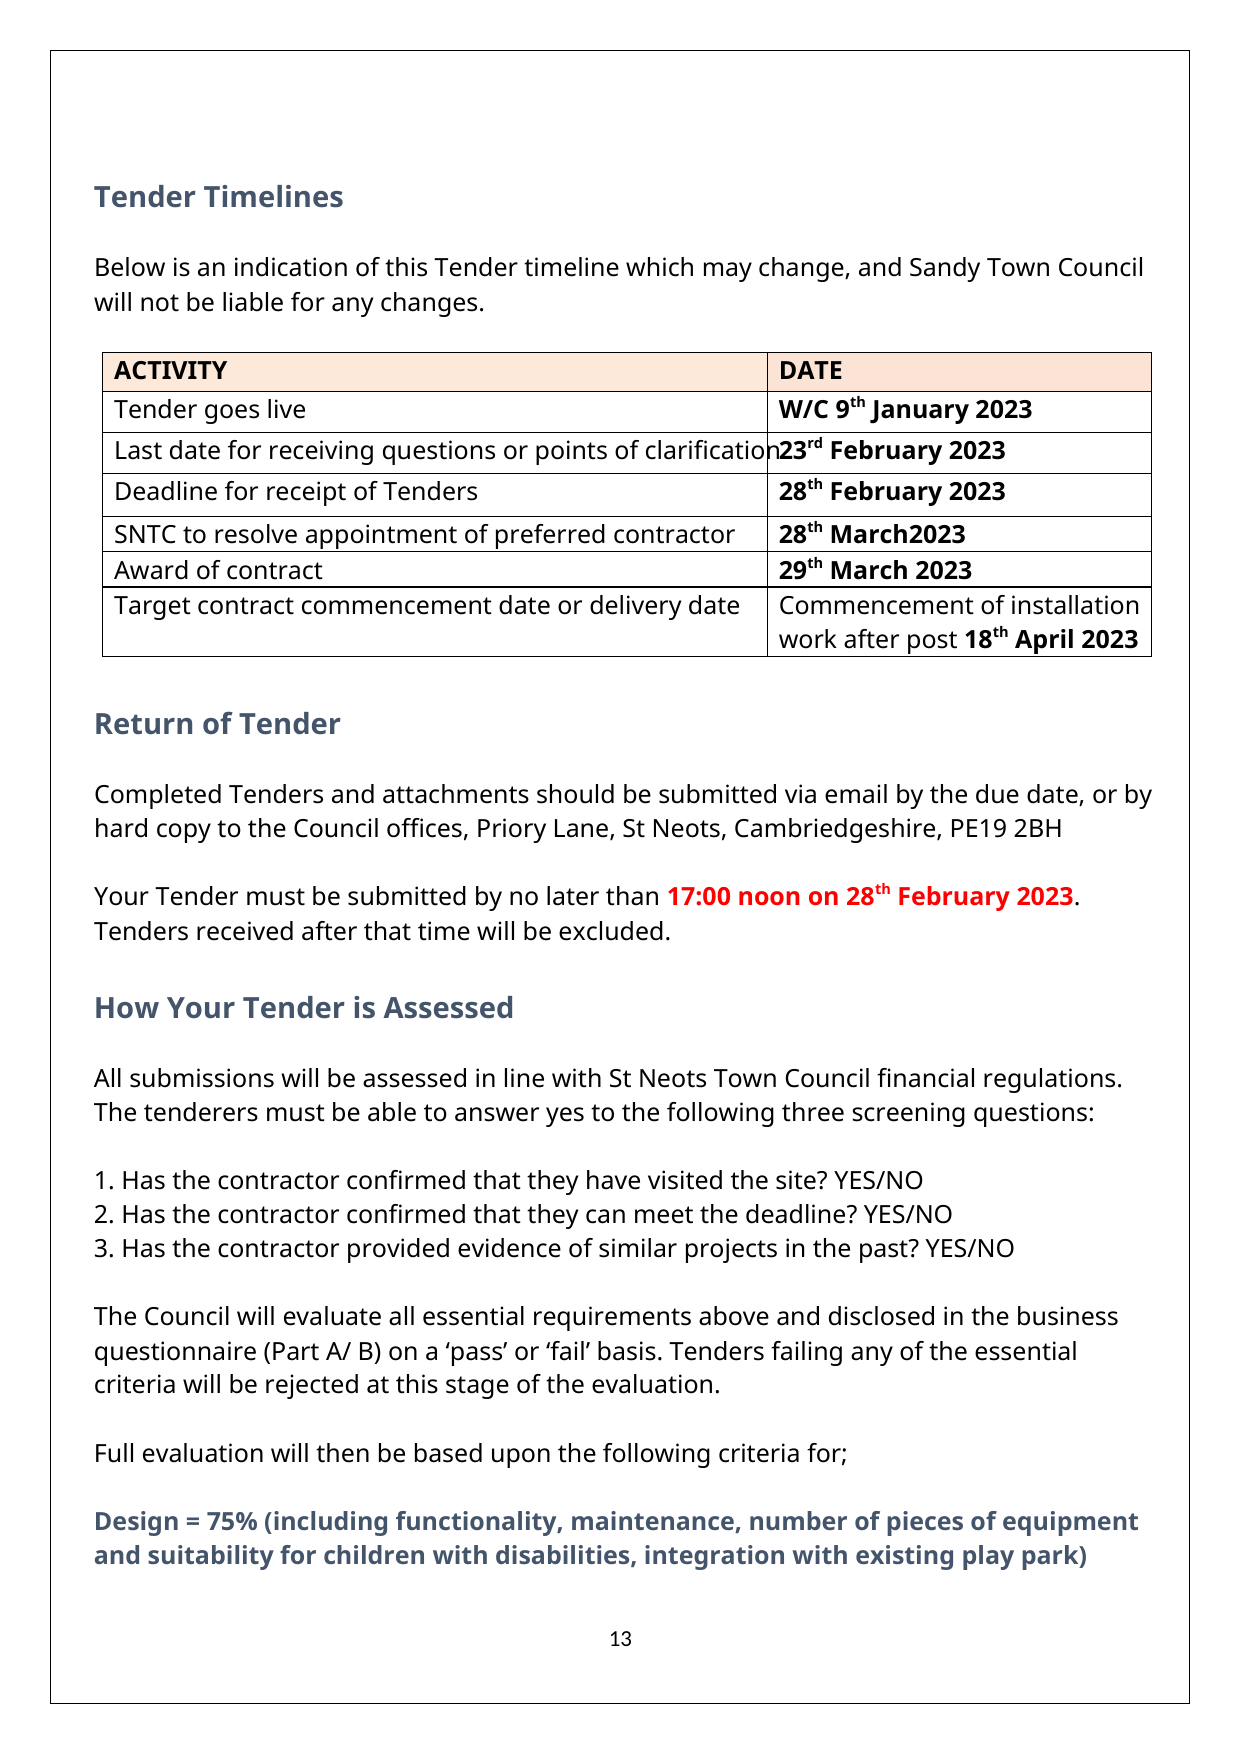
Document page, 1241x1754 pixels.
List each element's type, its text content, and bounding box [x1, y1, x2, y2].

table_cell Last date for receiving questions or points of clarification [103, 433, 767, 473]
table_cell SNTC to resolve appointment of preferred contractor [103, 517, 767, 551]
table_cell Deadline for receipt of Tenders [103, 474, 767, 516]
text Return of Tender [94, 703, 1154, 743]
text How Your Tender is Assessed [94, 987, 1154, 1027]
text All submissions will be assessed in line with St Neots Town Council financial regulations. The tenderers must be able to answer yes to the following three screening questions: [94, 1061, 1154, 1129]
table_cell 29th March 2023 [768, 552, 1151, 586]
table_cell W/C 9th January 2023 [768, 392, 1151, 432]
text 2. Has the contractor confirmed that they can meet the deadline? YES/NO [94, 1197, 1154, 1231]
text Design = 75% (including functionality, maintenance, number of pieces of equipment and suitability for children with disabilities, integration with existing play park) [94, 1503, 1154, 1572]
text Completed Tenders and attachments should be submitted via email by the due date, or by hard copy to the Council offices, Priory Lane, St Neots, Cambriedgeshire, PE19 2BH [94, 777, 1154, 845]
table_cell Tender goes live [103, 392, 767, 432]
table_cell 28th February 2023 [768, 474, 1151, 516]
table_cell Commencement of installation work after post 18th April 2023 [768, 588, 1151, 656]
table_cell Target contract commencement date or delivery date [103, 588, 767, 656]
text Below is an indication of this Tender timeline which may change, and Sandy Town Council will not be liable for any changes. [94, 250, 1154, 318]
table_cell 28th March2023 [768, 517, 1151, 551]
text Full evaluation will then be based upon the following criteria for; [94, 1435, 1154, 1469]
text Your Tender must be submitted by no later than 17:00 noon on 28th February 2023. Tenders received after that time will be excluded. [94, 879, 1154, 947]
table_cell 23rd February 2023 [768, 433, 1151, 473]
table_header DATE [768, 353, 1151, 391]
text 3. Has the contractor provided evidence of similar projects in the past? YES/NO [94, 1231, 1154, 1265]
table_header ACTIVITY [103, 353, 767, 391]
table_cell Award of contract [103, 552, 767, 586]
text The Council will evaluate all essential requirements above and disclosed in the business questionnaire (Part A/ B) on a ‘pass’ or ‘fail’ basis. Tenders failing any of the essential criteria will be rejected at this stage of the evaluation. [94, 1299, 1154, 1401]
text 1. Has the contractor confirmed that they have visited the site? YES/NO [94, 1163, 1154, 1197]
text Tender Timelines [94, 176, 1189, 216]
